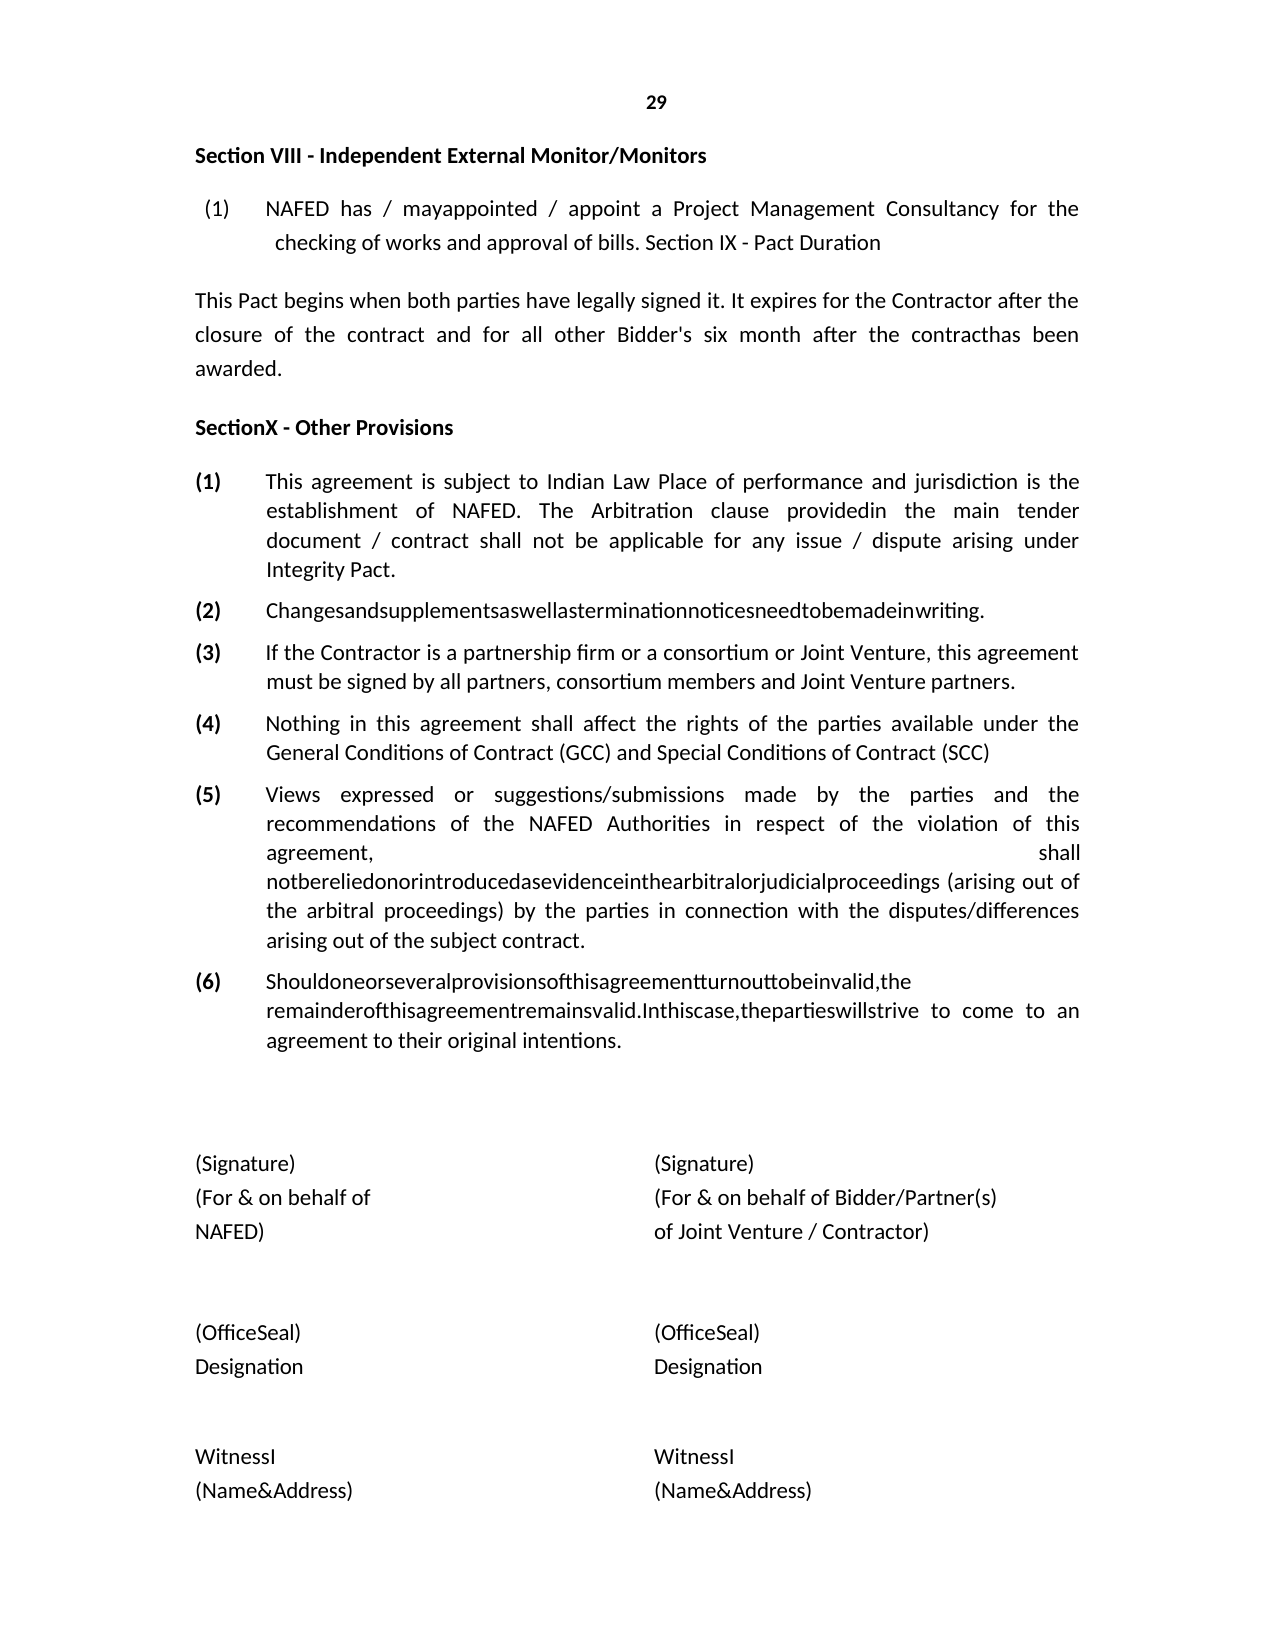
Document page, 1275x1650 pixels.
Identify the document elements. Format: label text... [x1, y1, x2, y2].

text (Signature) (Signature) [195, 1149, 1200, 1178]
list Views expressed or suggestions/submissions made by the parties and the recommendations of the NAFED Authorities in respect of the violation of this agreement, shall notbereliedonorintroducedasevidenceinthearbitralorjudicialproceedings (arising out of the arbitral proceedings) by the parties in connection with the disputes/differences arising out of the subject contract. [195, 779, 1081, 954]
list Nothing in this agreement shall affect the rights of the parties available under the General Conditions of Contract (GCC) and Special Conditions of Contract (SCC) [195, 708, 1081, 766]
list If the Contractor is a partnership firm or a consortium or Joint Venture, this agreement must be signed by all partners, consortium members and Joint Venture partners. [195, 637, 1081, 695]
text (For & on behalf of (For & on behalf of Bidder/Partner(s) NAFED) of Joint Venture / Contractor) [195, 1183, 1007, 1245]
list Shouldoneorseveralprovisionsofthisagreementturnouttobeinvalid,the remainderofthisagreementremainsvalid.Inthiscase,thepartieswillstrive to come to an agreement to their original intentions. [195, 966, 1081, 1054]
list NAFED has / mayappointed / appoint a Project Management Consultancy for the checking of works and approval of bills. Section IX - Pact Duration [204, 194, 1081, 256]
text (OfficeSeal) (OfficeSeal) [195, 1318, 1200, 1346]
text Designation Designation [195, 1352, 1200, 1380]
list Changesandsupplementsaswellasterminationnoticesneedtobemadeinwriting. [195, 595, 1200, 624]
subtitle SectionX - Other Provisions [195, 413, 1200, 441]
text (Name&Address) (Name&Address) [195, 1476, 1200, 1504]
list This agreement is subject to Indian Law Place of performance and jurisdiction is the establishment of NAFED. The Arbitration clause providedin the main tender document / contract shall not be applicable for any issue / dispute arising under Integrity Pact. [195, 466, 1081, 583]
text This Pact begins when both parties have legally signed it. It expires for the Contractor after the closure of the contract and for all other Bidder's six month after the contracthas been awarded. [195, 287, 1081, 382]
text WitnessI WitnessI [195, 1442, 1200, 1470]
subtitle Section VIII - Independent External Monitor/Monitors [195, 141, 1200, 169]
